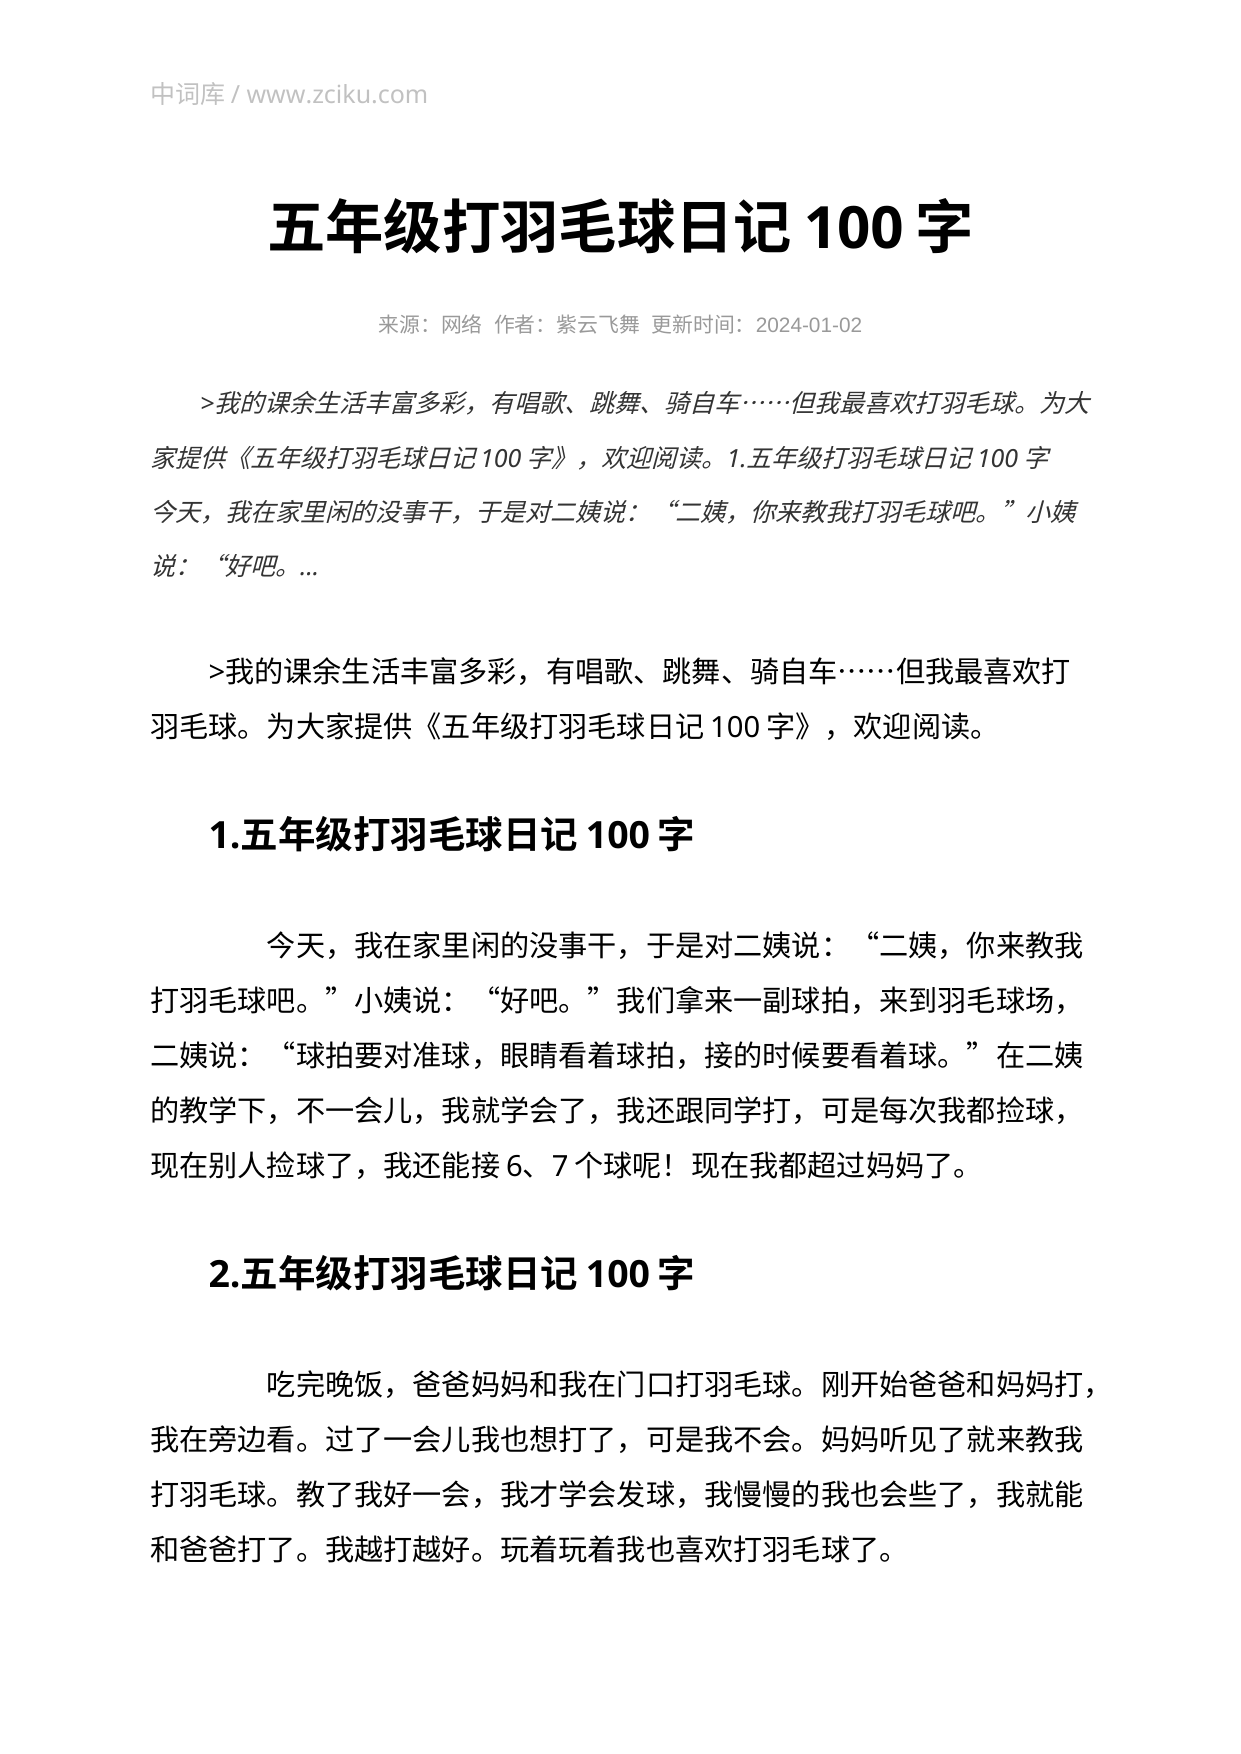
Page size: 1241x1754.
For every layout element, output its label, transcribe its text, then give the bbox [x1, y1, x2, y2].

text >我的课余生活丰富多彩，有唱歌、跳舞、骑自车……但我最喜欢打羽毛球。为大家提供《五年级打羽毛球日记100字》，欢迎阅读。1.五年级打羽毛球日记100字 今天，我在家里闲的没事干，于是对二姨说：“二姨，你来教我打羽毛球吧。”小姨说：“好吧。... [150, 384, 1090, 583]
text 吃完晚饭，爸爸妈妈和我在门口打羽毛球。刚开始爸爸和妈妈打，我在旁边看。过了一会儿我也想打了，可是我不会。妈妈听见了就来教我打羽毛球。教了我好一会，我才学会发球，我慢慢的我也会些了，我就能和爸爸打了。我越打越好。玩着玩着我也喜欢打羽毛球了。 [150, 1362, 1090, 1569]
text >我的课余生活丰富多彩，有唱歌、跳舞、骑自车……但我最喜欢打羽毛球。为大家提供《五年级打羽毛球日记100字》，欢迎阅读。 [150, 648, 1090, 746]
text 1.五年级打羽毛球日记100字 [150, 805, 1090, 859]
text 今天，我在家里闲的没事干，于是对二姨说：“二姨，你来教我打羽毛球吧。”小姨说：“好吧。”我们拿来一副球拍，来到羽毛球场，二姨说：“球拍要对准球，眼睛看着球拍，接的时候要看着球。”在二姨的教学下，不一会儿，我就学会了，我还跟同学打，可是每次我都捡球，现在别人捡球了，我还能接6、7个球呢！现在我都超过妈妈了。 [150, 923, 1090, 1185]
text 来源：网络 作者：紫云飞舞 更新时间：2024-01-02 [150, 313, 1090, 337]
subtitle 五年级打羽毛球日记100字 [150, 181, 1090, 266]
text 2.五年级打羽毛球日记100字 [150, 1244, 1090, 1299]
